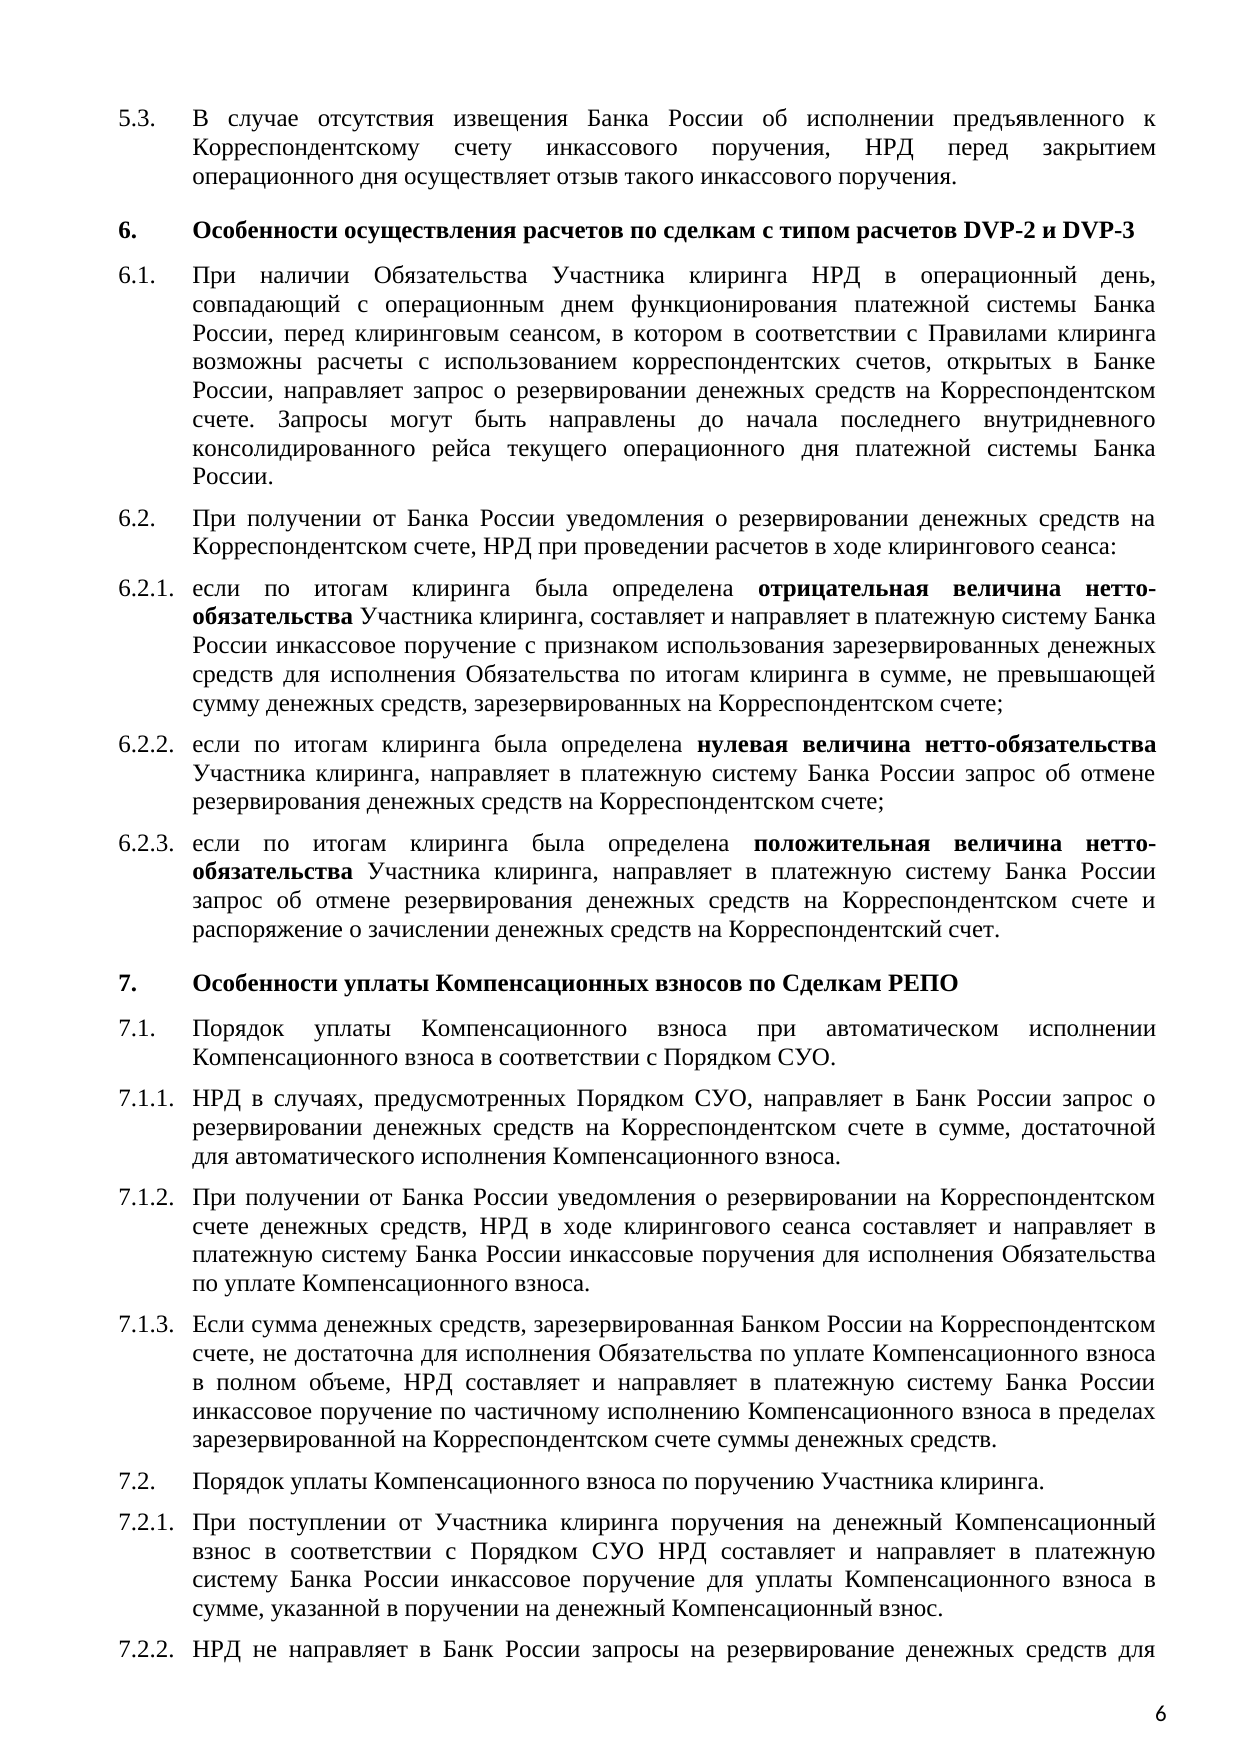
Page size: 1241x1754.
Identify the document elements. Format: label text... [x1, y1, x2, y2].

list В случае отсутствия извещения Банка России об исполнении предъявленного к Корреспондентскому счету инкассового поручения, НРД перед закрытием операционного дня осуществляет отзыв такого инкассового поручения. [118, 103, 1157, 190]
subtitle Особенности осуществления расчетов по сделкам с типом расчетов DVP-2 и DVP-3 [118, 215, 1167, 243]
list Если сумма денежных средств, зарезервированная Банком России на Корреспондентском счете, не достаточна для исполнения Обязательства по уплате Компенсационного взноса в полном объеме, НРД составляет и направляет в платежную систему Банка России инкассовое поручение по частичному исполнению Компенсационного взноса в пределах зарезервированной на Корреспондентском счете суммы денежных средств. [118, 1309, 1157, 1453]
list Порядок уплаты Компенсационного взноса при автоматическом исполнении Компенсационного взноса в соответствии с Порядком СУО. [118, 1013, 1157, 1071]
list Порядок уплаты Компенсационного взноса по поручению Участника клиринга. [118, 1466, 1157, 1494]
list НРД в случаях, предусмотренных Порядком СУО, направляет в Банк России запрос о резервировании денежных средств на Корреспондентском счете в сумме, достаточной для автоматического исполнения Компенсационного взноса. [118, 1083, 1157, 1169]
list При поступлении от Участника клиринга поручения на денежный Компенсационный взнос в соответствии с Порядком СУО НРД составляет и направляет в платежную систему Банка России инкассовое поручение для уплаты Компенсационного взноса в сумме, указанной в поручении на денежный Компенсационный взнос. [118, 1507, 1157, 1622]
list При получении от Банка России уведомления о резервировании денежных средств на Корреспондентском счете, НРД при проведении расчетов в ходе клирингового сеанса: [118, 503, 1157, 560]
list При получении от Банка России уведомления о резервировании на Корреспондентском счете денежных средств, НРД в ходе клирингового сеанса составляет и направляет в платежную систему Банка России инкассовые поручения для исполнения Обязательства по уплате Компенсационного взноса. [118, 1182, 1157, 1297]
list если по итогам клиринга была определена положительная величина нетто-обязательства Участника клиринга, направляет в платежную систему Банка России запрос об отмене резервирования денежных средств на Корреспондентском счете и распоряжение о зачислении денежных средств на Корреспондентский счет. [118, 828, 1157, 943]
list При наличии Обязательства Участника клиринга НРД в операционный день, совпадающий с операционным днем функционирования платежной системы Банка России, перед клиринговым сеансом, в котором в соответствии с Правилами клиринга возможны расчеты с использованием корреспондентских счетов, открытых в Банке России, направляет запрос о резервировании денежных средств на Корреспондентском счете. Запросы могут быть направлены до начала последнего внутридневного консолидированного рейса текущего операционного дня платежной системы Банка России. [118, 260, 1157, 490]
list если по итогам клиринга была определена нулевая величина нетто-обязательства Участника клиринга, направляет в платежную систему Банка России запрос об отмене резервирования денежных средств на Корреспондентском счете; [118, 729, 1157, 815]
subtitle Особенности уплаты Компенсационных взносов по Сделкам РЕПО [118, 968, 1167, 996]
list если по итогам клиринга была определена отрицательная величина нетто-обязательства Участника клиринга, составляет и направляет в платежную систему Банка России инкассовое поручение с признаком использования зарезервированных денежных средств для исполнения Обязательства по итогам клиринга в сумме, не превышающей сумму денежных средств, зарезервированных на Корреспондентском счете; [118, 573, 1157, 716]
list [118, 1634, 1157, 1663]
